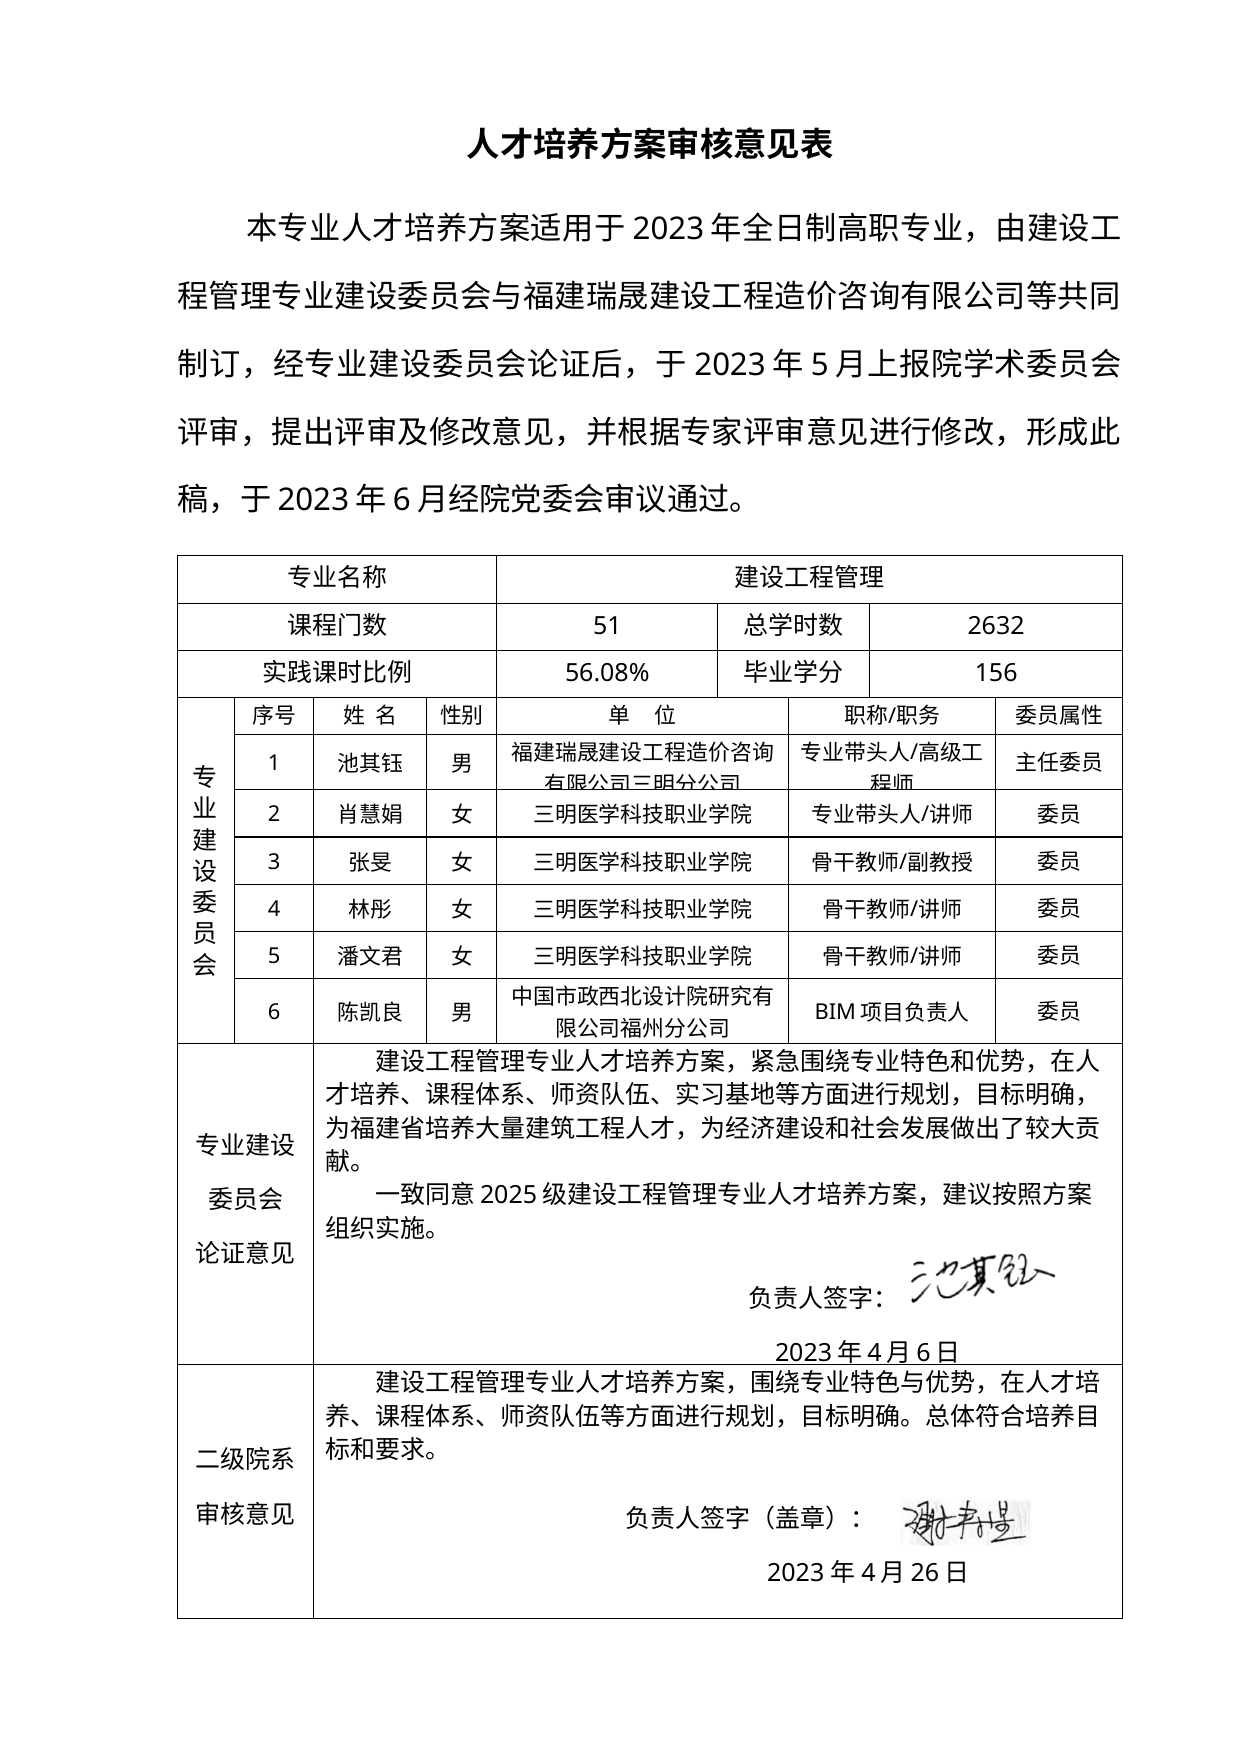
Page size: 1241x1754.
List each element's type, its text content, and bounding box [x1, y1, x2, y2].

table_cell 总学时数 [718, 604, 869, 650]
table_cell 骨干教师/讲师 [789, 885, 995, 931]
table_cell 陈凯良 [314, 979, 426, 1043]
table_cell 女 [427, 838, 496, 884]
table_cell 委员属性 [996, 698, 1122, 734]
table_cell 2 [235, 790, 313, 836]
table_cell 2632 [870, 604, 1122, 650]
table_cell 实践课时比例 [178, 651, 496, 697]
table_cell 骨干教师/副教授 [789, 838, 995, 884]
table_header 建设工程管理 [497, 556, 1122, 602]
table_cell 5 [235, 932, 313, 978]
table_cell 专业建设委员会 [178, 698, 234, 1043]
table_cell 三明医学科技职业学院 [497, 885, 788, 931]
table_cell 56.08% [497, 651, 717, 697]
table_cell 毕业学分 [718, 651, 869, 697]
table_cell 女 [427, 932, 496, 978]
table_cell 性别 [427, 698, 496, 734]
table_cell 池其钰 [314, 735, 426, 789]
table_header 专业名称 [178, 556, 496, 602]
table_cell 建设工程管理专业人才培养方案，围绕专业特色与优势，在人才培养、课程体系、师资队伍等方面进行规划，目标明确。总体符合培养目标和要求。 负责人签字（盖章）： 2023 年 4月26日 [314, 1365, 1122, 1618]
text 本专业人才培养方案适用于2023年全日制高职专业，由建设工程管理专业建设委员会与福建瑞晟建设工程造价咨询有限公司等共同制订，经专业建设委员会论证后，于2023年5月上报院学术委员会评审，提出评审及修改意见，并根据专家评审意见进行修改，形成此稿，于2023年6月经院党委会审议通过。 [177, 203, 1122, 520]
table_cell 中国市政西北设计院研究有限公司福州分公司 [497, 979, 788, 1043]
table_cell 建设工程管理专业人才培养方案，紧急围绕专业特色和优势，在人才培养、课程体系、师资队伍、实习基地等方面进行规划，目标明确，为福建省培养大量建筑工程人才，为经济建设和社会发展做出了较大贡献。 一致同意2025级建设工程管理专业人才培养方案，建议按照方案组织实施。 负责人签字： 2023年4月6日 [314, 1044, 1122, 1364]
table_cell 委员 [996, 838, 1122, 884]
table_cell 主任委员 [996, 735, 1122, 789]
table_cell 专业建设 委员会 论证意见 [178, 1044, 313, 1364]
table_cell 委员 [996, 932, 1122, 978]
table_cell 51 [497, 604, 717, 650]
picture [900, 1499, 1032, 1546]
table_cell 二级院系 审核意见 [178, 1365, 313, 1618]
table_cell 4 [235, 885, 313, 931]
table_cell 6 [235, 979, 313, 1043]
table_cell 3 [235, 838, 313, 884]
text 人才培养方案审核意见表 [177, 118, 1122, 166]
table_cell 女 [427, 885, 496, 931]
table_cell 林彤 [314, 885, 426, 931]
table_cell 职称/职务 [789, 698, 995, 734]
table_cell 福建瑞晟建设工程造价咨询有限公司三明分公司 [497, 735, 788, 789]
table_cell 委员 [996, 790, 1122, 836]
table_cell 肖慧娟 [314, 790, 426, 836]
table_cell 姓 名 [314, 698, 426, 734]
table_cell 课程门数 [178, 604, 496, 650]
table_cell 序号 [235, 698, 313, 734]
table_cell 三明医学科技职业学院 [497, 838, 788, 884]
table_cell 三明医学科技职业学院 [497, 932, 788, 978]
table_cell 委员 [996, 885, 1122, 931]
table_cell 张旻 [314, 838, 426, 884]
table_cell 女 [427, 790, 496, 836]
table_cell BIM项目负责人 [789, 979, 995, 1043]
table_cell 委员 [996, 979, 1122, 1043]
table_cell 男 [427, 735, 496, 789]
table_cell 三明医学科技职业学院 [497, 790, 788, 836]
table_cell 骨干教师/讲师 [789, 932, 995, 978]
table_cell 潘文君 [314, 932, 426, 978]
table_cell 专业带头人/讲师 [789, 790, 995, 836]
table_cell 1 [235, 735, 313, 789]
table_cell 男 [427, 979, 496, 1043]
table_cell 专业带头人/高级工程师 [789, 735, 995, 789]
table_cell 156 [870, 651, 1122, 697]
table_cell 单 位 [497, 698, 788, 734]
